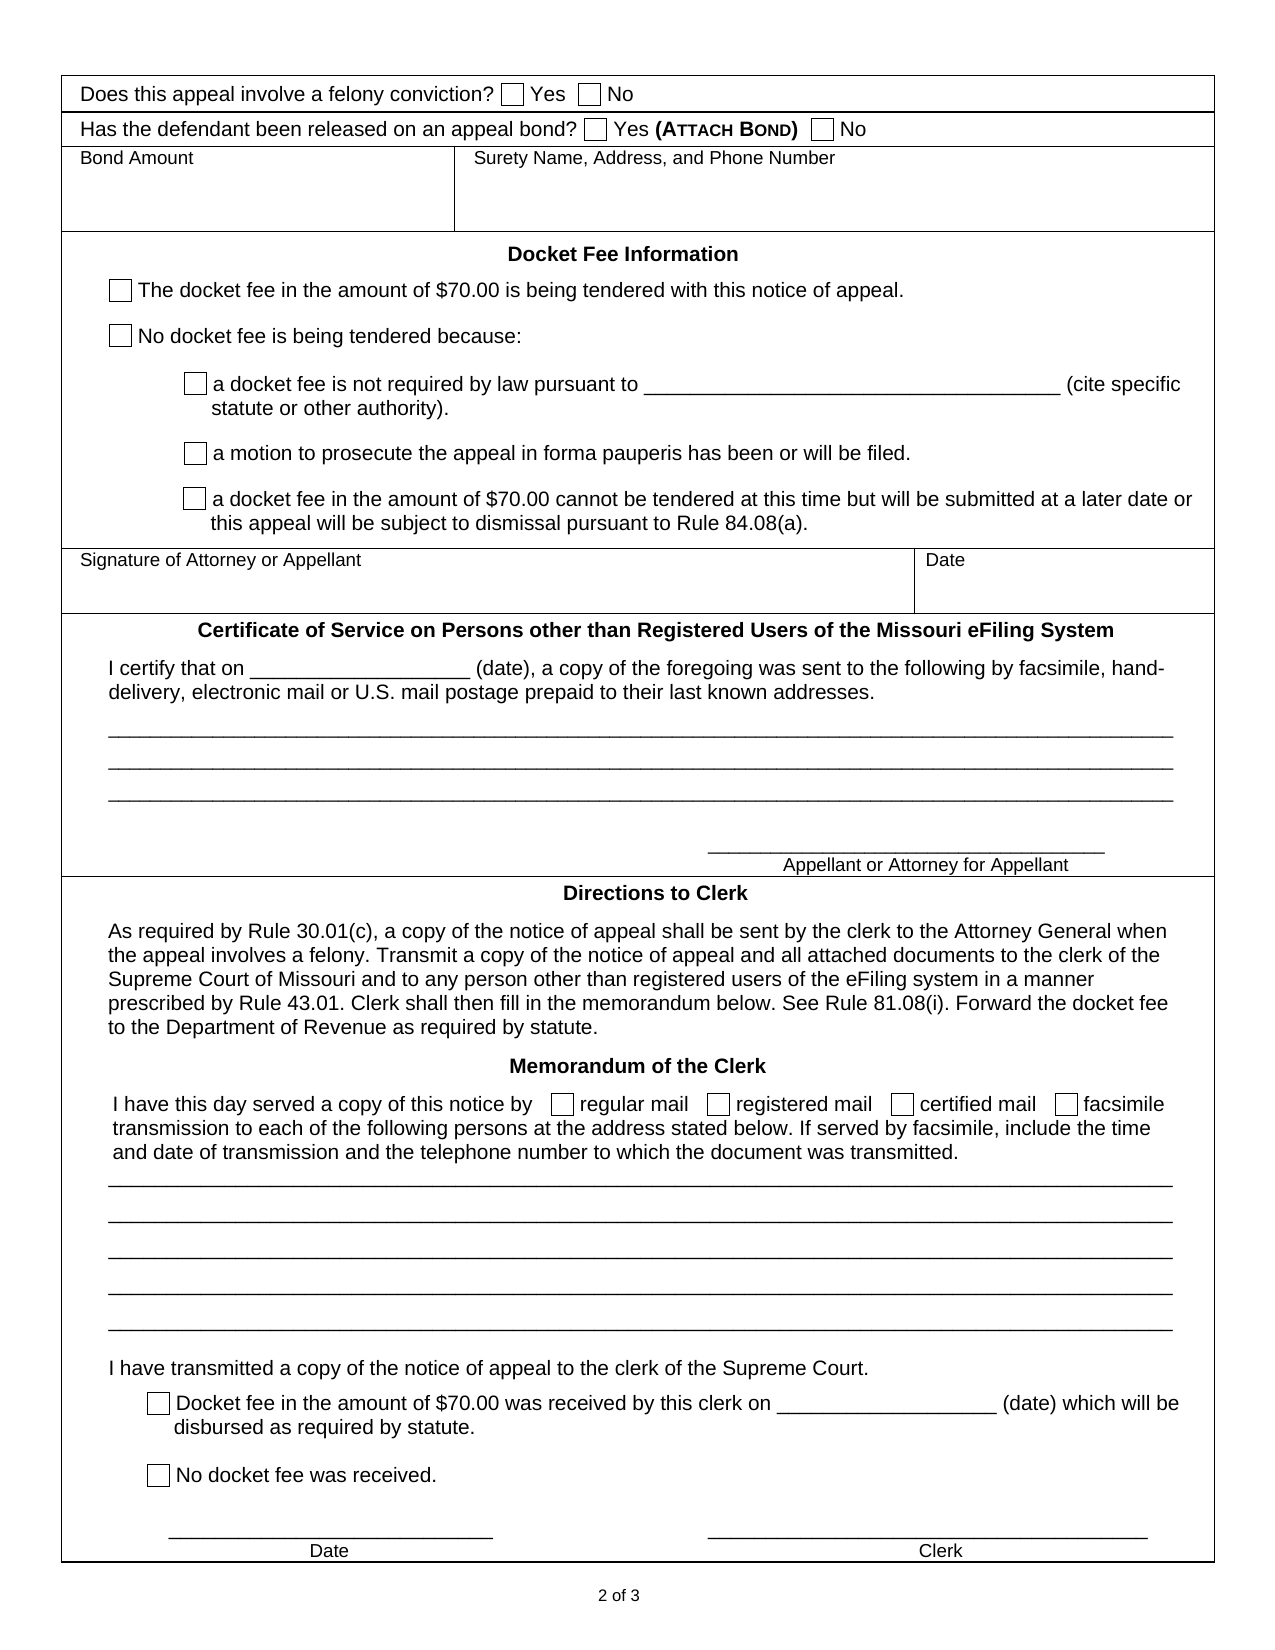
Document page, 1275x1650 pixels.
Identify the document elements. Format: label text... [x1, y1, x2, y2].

table_cell Directions to Clerk As required by Rule 30.01(c), a copy of the notice of appeal shall be sent by the clerk to the Attorney General when the appeal involves a felony. Transmit a copy of the notice of appeal and all attached documents to the clerk of the Supreme Court of Missouri and to any person other than registered users of the eFiling system in a manner prescribed by Rule 43.01. Clerk shall then fill in the memorandum below. See Rule 81.08(i). Forward the docket fee to the Department of Revenue as required by statute. Memorandum of the Clerk I have this day served a copy of this notice by regular mail registered mail certified mail facsimile transmission to each of the following persons at the address stated below. If served by facsimile, include the time and date of transmission and the telephone number to which the document was transmitted. ____________________________________________________________________________________________ ____________________________________________________________________________________________ ____________________________________________________________________________________________ ____________________________________________________________________________________________ ____________________________________________________________________________________________ I have transmitted a copy of the notice of appeal to the clerk of the Supreme Court. Docket fee in the amount of $70.00 was received by this clerk on ___________________ (date) which will be disbursed as required by statute. No docket fee was received. ____________________________ ______________________________________ Date Clerk [62, 877, 1214, 1561]
table_cell Signature of Attorney or Appellant [62, 549, 914, 613]
table_cell Date [915, 549, 1214, 613]
table_cell Bond Amount [62, 147, 454, 231]
table_cell Certificate of Service on Persons other than Registered Users of the Missouri eFiling System I certify that on ___________________ (date), a copy of the foregoing was sent to the following by facsimile, hand-delivery, electronic mail or U.S. mail postage prepaid to their last known addresses. ______________________________________________________________________________________________________ ______________________________________________________________________________________________________ ______________________________________________________________________________________________________ ______________________________________ Appellant or Attorney for Appellant [62, 614, 1214, 876]
table_cell Does this appeal involve a felony conviction? Yes No [62, 76, 1214, 111]
table_cell Surety Name, Address, and Phone Number [455, 147, 1214, 231]
table_cell Docket Fee Information The docket fee in the amount of $70.00 is being tendered with this notice of appeal. No docket fee is being tendered because: a docket fee is not required by law pursuant to ____________________________________ (cite specific statute or other authority). a motion to prosecute the appeal in forma pauperis has been or will be filed. a docket fee in the amount of $70.00 cannot be tendered at this time but will be submitted at a later date or this appeal will be subject to dismissal pursuant to Rule 84.08(a). [62, 232, 1214, 548]
table_cell Has the defendant been released on an appeal bond? Yes (Attach Bond) No [62, 113, 1214, 146]
